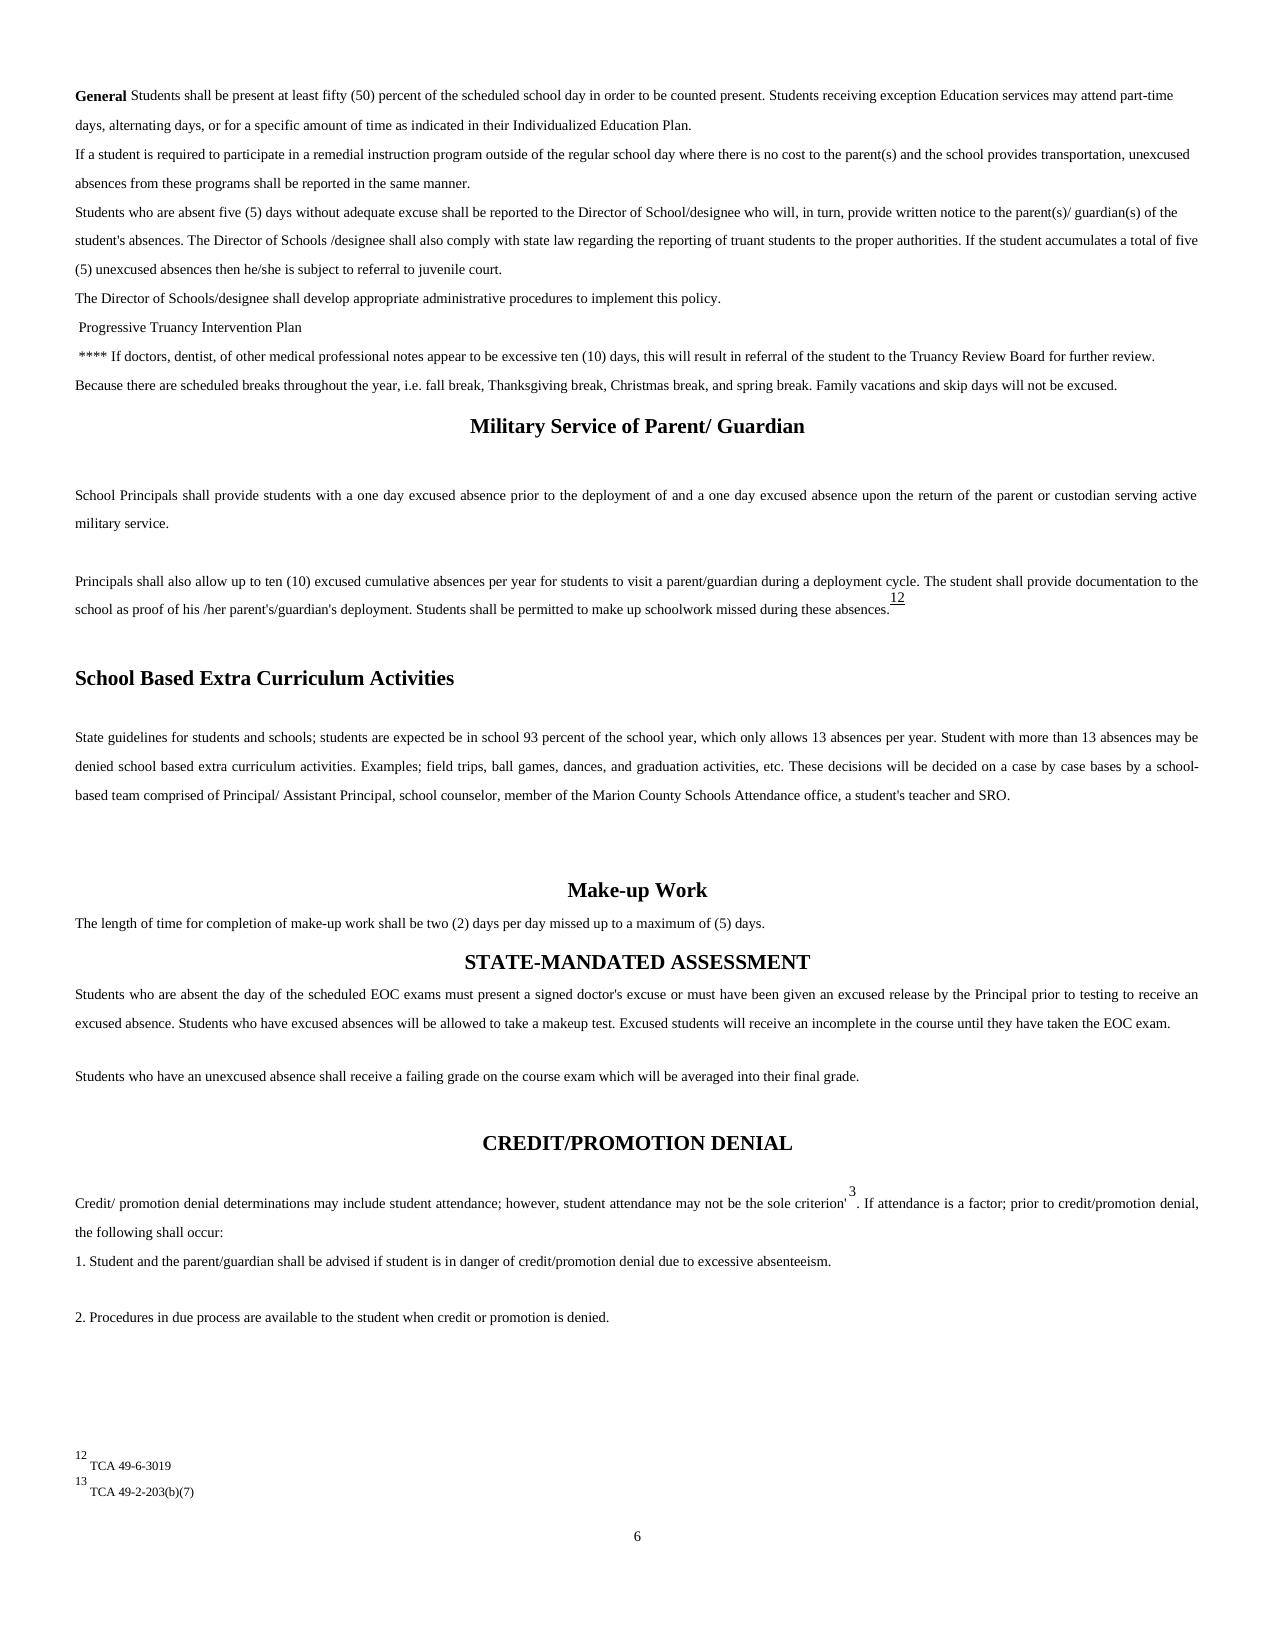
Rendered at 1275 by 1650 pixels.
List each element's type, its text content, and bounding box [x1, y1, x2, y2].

text State guidelines for students and schools; students are expected be in school 93 percent of the school year, which only allows 13 absences per year. Student with more than 13 absences may be denied school based extra curriculum activities. Examples; field trips, ball games, dances, and graduation activities, etc. These decisions will be decided on a case by case bases by a school-based team comprised of Principal/ Assistant Principal, school counselor, member of the Marion County Schools Attendance office, a student's teacher and SRO. [75, 717, 1200, 803]
text The length of time for completion of make-up work shall be two (2) days per day missed up to a maximum of (5) days. [75, 902, 1200, 931]
text Students who have an unexcused absence shall receive a failing grade on the course exam which will be averaged into their final grade. [75, 1056, 1200, 1084]
text STATE-MANDATED ASSESSMENT [75, 932, 1200, 974]
text General Students shall be present at least fifty (50) percent of the scheduled school day in order to be counted present. Students receiving exception Education services may attend part-time days, alternating days, or for a specific amount of time as indicated in their Individualized Education Plan. [75, 75, 1200, 134]
text **** If doctors, dentist, of other medical professional notes appear to be excessive ten (10) days, this will result in referral of the student to the Truancy Review Board for further review. Because there are scheduled breaks throughout the year, i.e. fall break, Thanksgiving break, Christmas break, and spring break. Family vacations and skip days will not be excused. [75, 336, 1200, 393]
text Students who are absent five (5) days without adequate excuse shall be reported to the Director of School/designee who will, in turn, provide written notice to the parent(s)/ guardian(s) of the student's absences. The Director of Schools /designee shall also comply with state law regarding the reporting of truant students to the proper authorities. If the student accumulates a total of five (5) unexcused absences then he/she is subject to referral to juvenile court. [75, 191, 1200, 278]
text 1. Student and the parent/guardian shall be advised if student is in danger of credit/promotion denial due to excessive absenteeism. [75, 1241, 1200, 1269]
text Principals shall also allow up to ten (10) excused cumulative absences per year for students to visit a parent/guardian during a deployment cycle. The student shall provide documentation to the school as proof of his /her parent's/guardian's deployment. Students shall be permitted to make up schoolwork missed during these absences.12 [75, 560, 1200, 618]
text 2. Procedures in due process are available to the student when credit or promotion is denied. [75, 1297, 1200, 1326]
text 13 TCA 49-2-203(b)(7) [75, 1474, 1200, 1499]
text The Director of Schools/designee shall develop appropriate administrative procedures to implement this policy. [75, 278, 1200, 307]
text CREDIT/PROMOTION DENIAL [75, 1113, 1200, 1155]
text Students who are absent the day of the scheduled EOC exams must present a signed doctor's excuse or must have been given an excused release by the Principal prior to testing to receive an excused absence. Students who have excused absences will be allowed to take a makeup test. Excused students will receive an incomplete in the course until they have taken the EOC exam. [75, 974, 1200, 1031]
text Credit/ promotion denial determinations may include student attendance; however, student attendance may not be the sole criterion'3. If attendance is a factor; prior to credit/promotion denial, the following shall occur: [75, 1183, 1200, 1241]
text 12 TCA 49-6-3019 [75, 1448, 1200, 1473]
text Progressive Truancy Intervention Plan [75, 307, 1200, 335]
text School Based Extra Curriculum Activities [75, 648, 1200, 690]
text School Principals shall provide students with a one day excused absence prior to the deployment of and a one day excused absence upon the return of the parent or custodian serving active military service. [75, 474, 1200, 532]
text Make-up Work [75, 861, 1200, 902]
text Military Service of Parent/ Guardian [75, 396, 1200, 438]
text If a student is required to participate in a remedial instruction program outside of the regular school day where there is no cost to the parent(s) and the school provides transportation, unexcused absences from these programs shall be reported in the same manner. [75, 134, 1200, 191]
